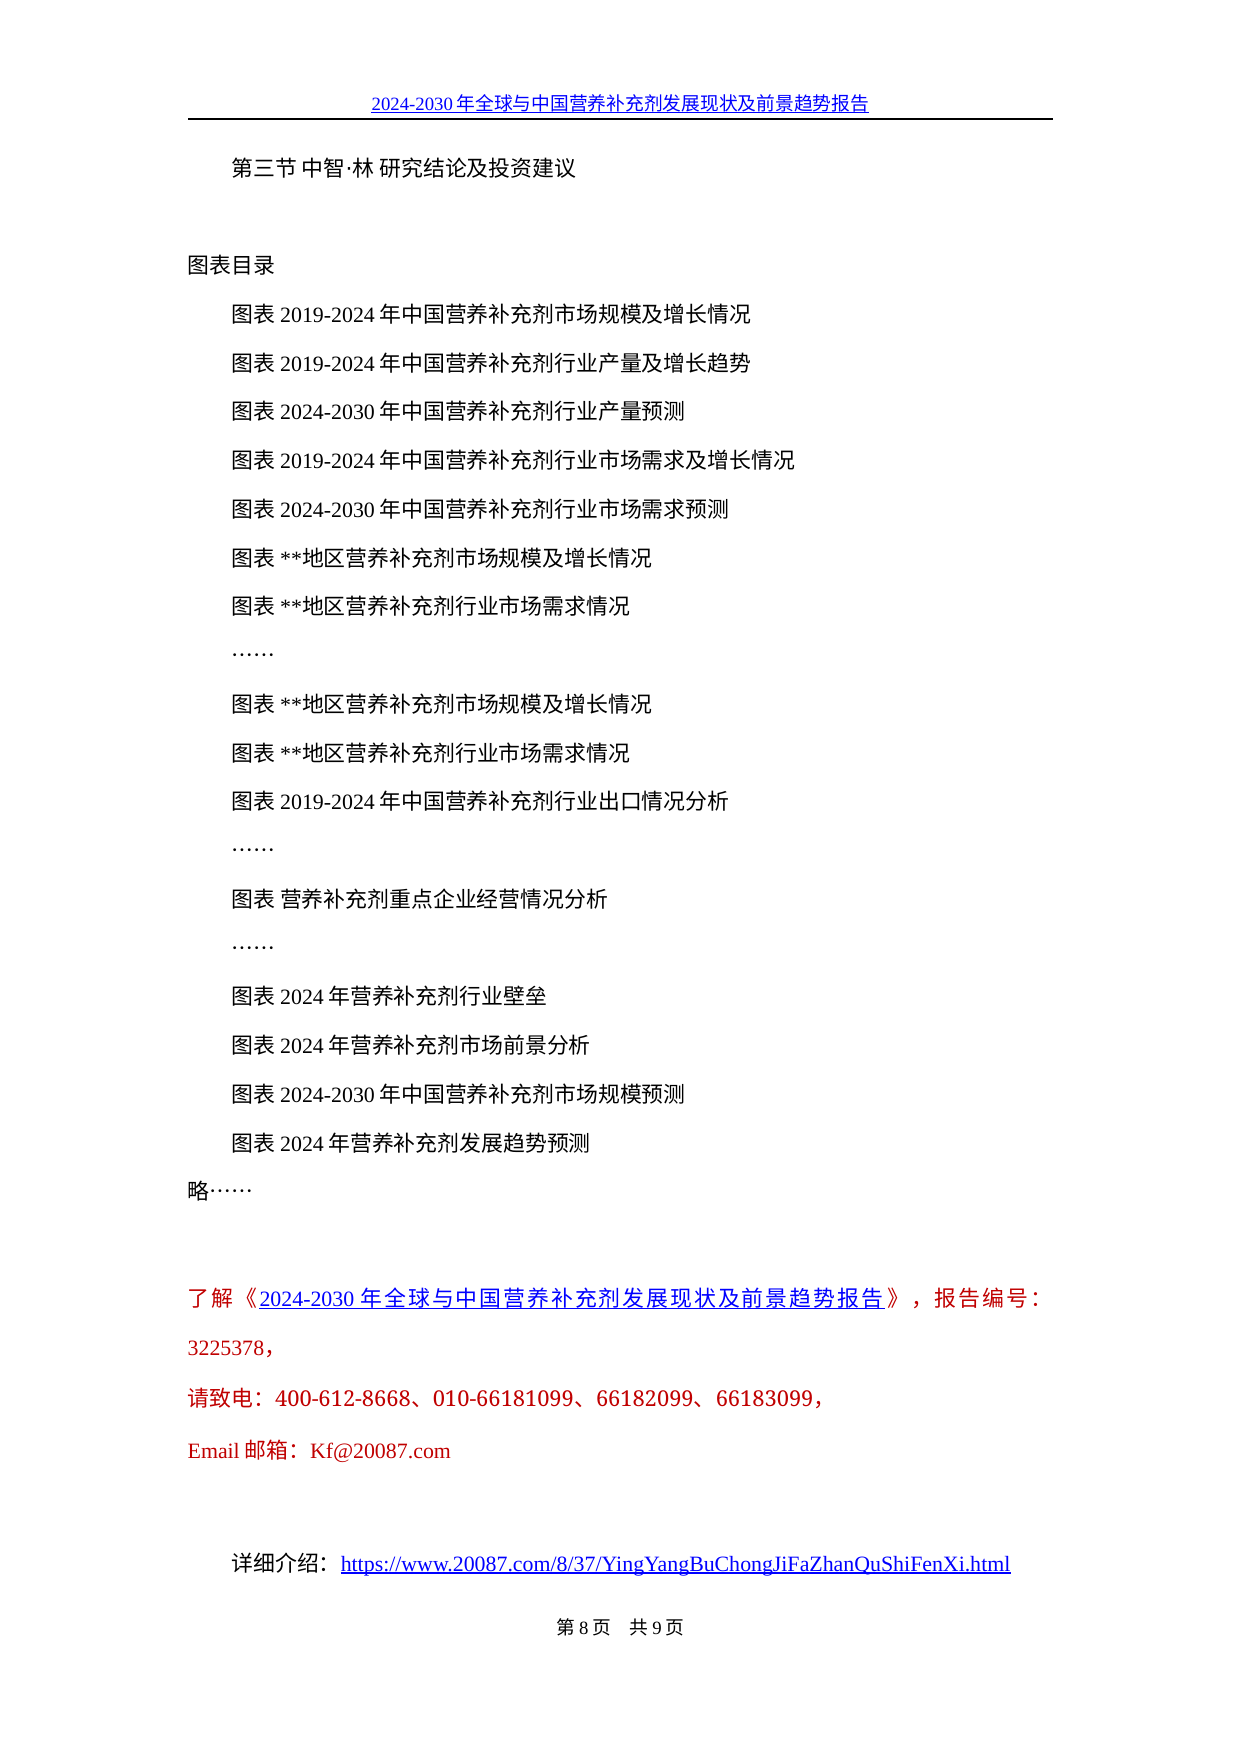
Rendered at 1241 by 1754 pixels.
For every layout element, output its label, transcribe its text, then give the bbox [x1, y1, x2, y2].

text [187, 150, 1053, 1206]
text 请致电：400-612-8668、010-66181099、66182099、66183099， [187, 1381, 1053, 1413]
text 详细介绍：https://www.20087.com/8/37/YingYangBuChongJiFaZhanQuShiFenXi.html [187, 1545, 1053, 1578]
text 了解《2024-2030年全球与中国营养补充剂发展现状及前景趋势报告》，报告编号：3225378， [187, 1280, 1053, 1362]
text Email邮箱：Kf@20087.com [187, 1432, 1053, 1465]
